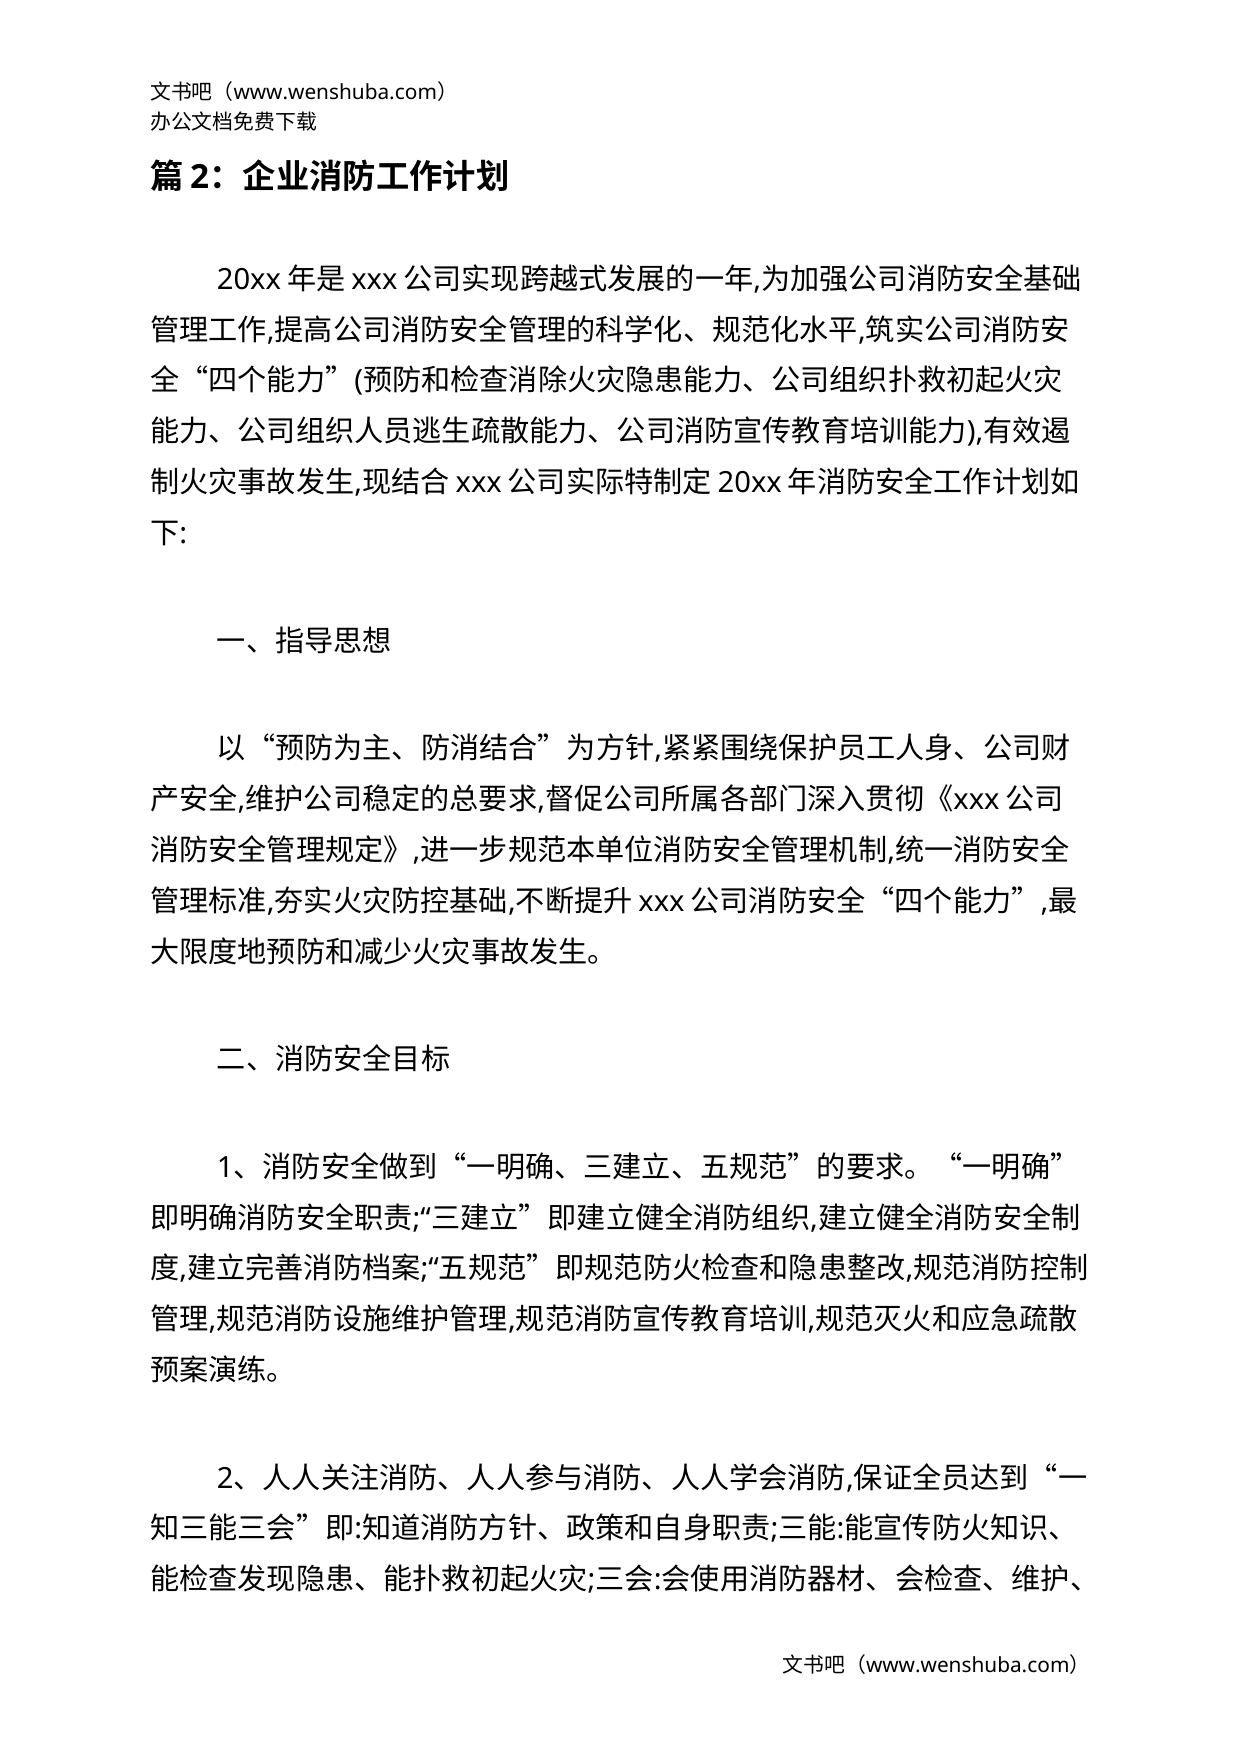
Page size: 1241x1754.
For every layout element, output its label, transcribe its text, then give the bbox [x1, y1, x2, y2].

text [150, 1454, 1090, 1598]
text 篇2：企业消防工作计划 [150, 150, 1090, 198]
text 1、消防安全做到“一明确、三建立、五规范”的要求。“一明确”即明确消防安全职责;“三建立”即建立健全消防组织,建立健全消防安全制度,建立完善消防档案;“五规范”即规范防火检查和隐患整改,规范消防控制管理,规范消防设施维护管理,规范消防宣传教育培训,规范灭火和应急疏散预案演练。 [150, 1143, 1090, 1389]
text 以“预防为主、防消结合”为方针,紧紧围绕保护员工人身、公司财产安全,维护公司稳定的总要求,督促公司所属各部门深入贯彻《xxx公司消防安全管理规定》,进一步规范本单位消防安全管理机制,统一消防安全管理标准,夯实火灾防控基础,不断提升xxx公司消防安全“四个能力”,最大限度地预防和减少火灾事故发生。 [150, 725, 1090, 970]
text 20xx年是xxx公司实现跨越式发展的一年,为加强公司消防安全基础管理工作,提高公司消防安全管理的科学化、规范化水平,筑实公司消防安全“四个能力”(预防和检查消除火灾隐患能力、公司组织扑救初起火灾能力、公司组织人员逃生疏散能力、公司消防宣传教育培训能力),有效遏制火灾事故发生,现结合xxx公司实际特制定20xx年消防安全工作计划如下: [150, 255, 1090, 552]
text 二、消防安全目标 [150, 1036, 1090, 1078]
text 一、指导思想 [150, 617, 1090, 659]
